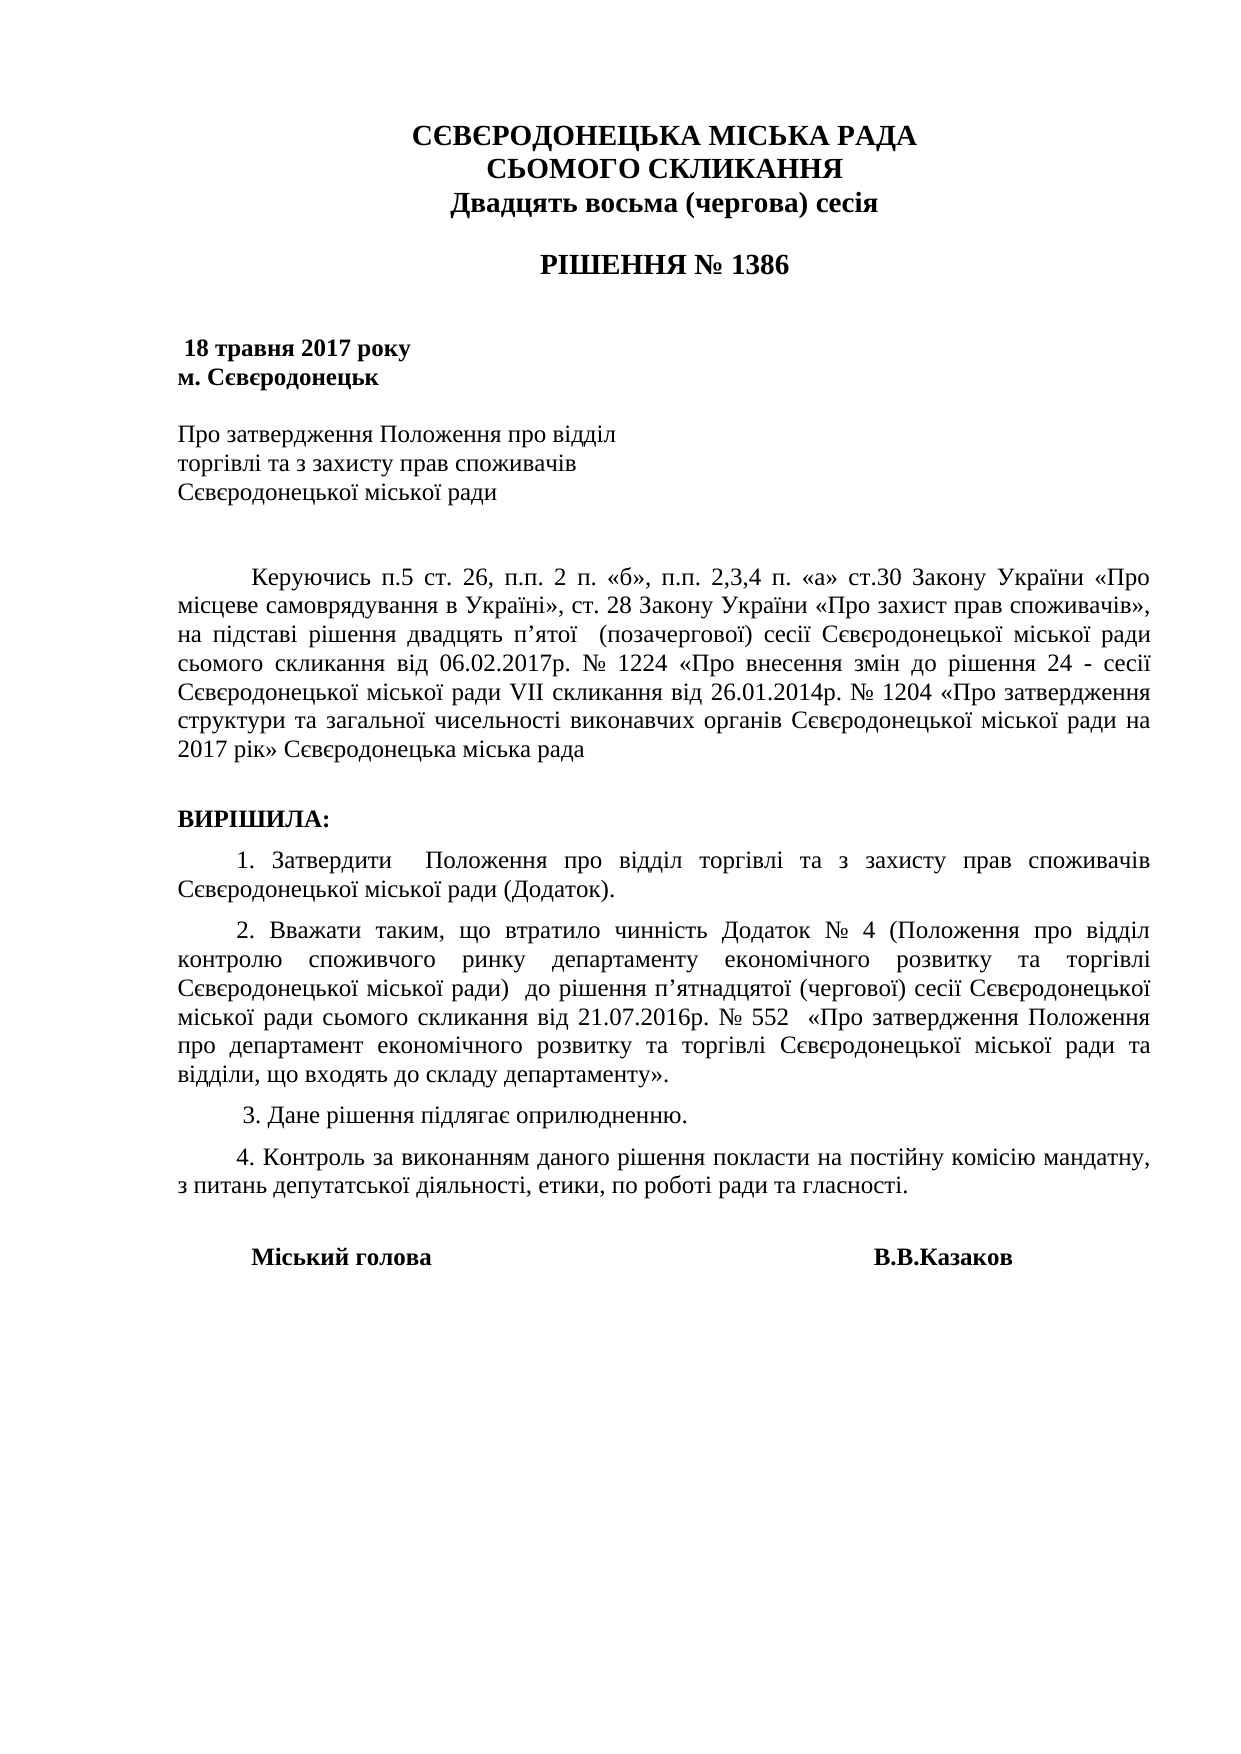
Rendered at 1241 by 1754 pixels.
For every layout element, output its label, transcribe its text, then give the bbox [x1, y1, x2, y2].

text 3. Дане рішення підлягає оприлюдненню. [177, 1100, 1152, 1129]
text Міський голова В.В.Казаков [251, 1242, 1152, 1271]
text торгівлі та з захисту прав споживачів [177, 448, 1152, 477]
text СЬОМОГО СКЛИКАННЯ [177, 152, 1152, 185]
text 1. Затвердити Положення про відділ торгівлі та з захисту прав споживачів Сєвєродонецької міської ради (Додаток). [177, 845, 1152, 903]
text 18 травня 2017 року [177, 333, 1152, 362]
text СЄВЄРОДОНЕЦЬКА МІСЬКА РАДА [177, 118, 1152, 152]
text 4. Контроль за виконанням даного рішення покласти на постійну комісію мандатну, з питань депутатської діяльності, етики, по роботі ради та гласності. [177, 1142, 1152, 1199]
text РІШЕННЯ 1386 [177, 247, 1152, 280]
text ВИРІШИЛА: [177, 804, 1152, 833]
text Про затвердження Положення про відділ [177, 419, 1152, 448]
text 2. Вважати таким, що втратило чинність Додаток № 4 (Положення про відділ контролю споживчого ринку департаменту економічного розвитку та торгівлі Сєвєродонецької міської ради) до рішення п’ятнадцятої (чергової) сесії Сєвєродонецької міської ради сьомого скликання від 21.07.2016р. № 552 «Про затвердження Положення про департамент економічного розвитку та торгівлі Сєвєродонецької міської ради та відділи, що входять до складу департаменту». [177, 915, 1152, 1088]
text Сєвєродонецької міської ради [177, 477, 1152, 506]
text Двадцять восьма (чергова) сесія [177, 185, 1152, 219]
text м. Сєвєродонецьк [177, 362, 1152, 391]
text Керуючись п.5 ст. 26, п.п. 2 п. «б», п.п. 2,3,4 п. «а» ст.30 Закону України «Про місцеве самоврядування в Україні», ст. 28 Закону України «Про захист прав споживачів», на підставі рішення двадцять п’ятої (позачергової) сесії Сєвєродонецької міської ради сьомого скликання від 06.02.2017р. № 1224 «Про внесення змін до рішення 24 - сесії Сєвєродонецької міської ради VIІ скликання від 26.01.2014р. № 1204 «Про затвердження структури та загальної чисельності виконавчих органів Сєвєродонецької міської ради на 2017 рік» Сєвєродонецька міська рада [177, 562, 1152, 763]
